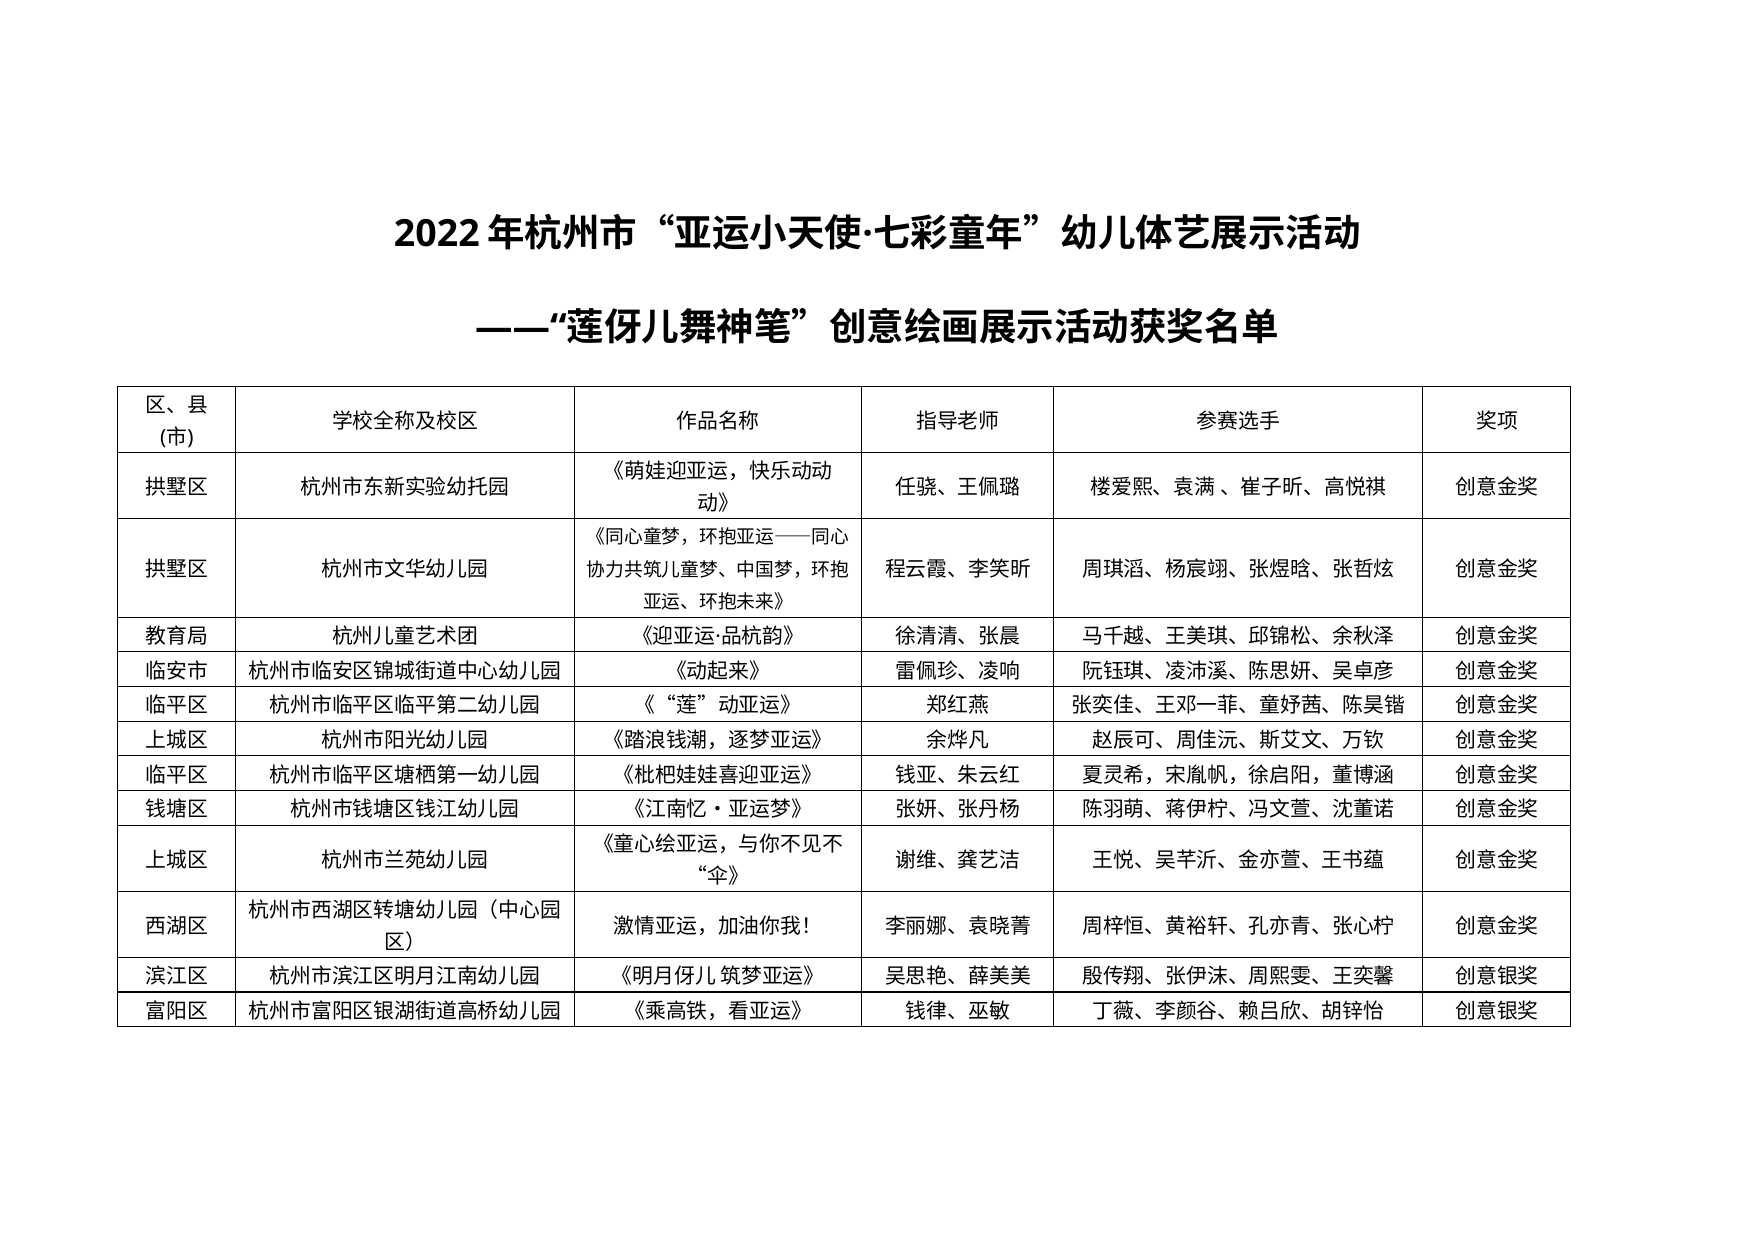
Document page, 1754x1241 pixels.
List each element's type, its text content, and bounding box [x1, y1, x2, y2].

table_cell 张妍、张丹杨 [862, 791, 1053, 825]
table_cell 谢维、龚艺洁 [862, 826, 1053, 891]
table_cell 《江南忆•亚运梦》 [575, 791, 861, 825]
table_cell 《枇杷娃娃喜迎亚运》 [575, 756, 861, 790]
table_cell 雷佩珍、凌响 [862, 652, 1053, 686]
table_cell 富阳区 [118, 993, 235, 1026]
table_header 参赛选手 [1054, 387, 1422, 452]
table_cell 创意银奖 [1423, 993, 1570, 1026]
table_cell 西湖区 [118, 892, 235, 957]
table_cell 上城区 [118, 722, 235, 755]
table_cell 杭州市临平区塘栖第一幼儿园 [236, 756, 574, 790]
table_header 作品名称 [575, 387, 861, 452]
text 2022年杭州市“亚运小天使·七彩童年”幼儿体艺展示活动 [150, 198, 1604, 263]
table_cell 钱亚、朱云红 [862, 756, 1053, 790]
table_cell 《乘高铁，看亚运》 [575, 993, 861, 1026]
table_cell 创意金奖 [1423, 791, 1570, 825]
text ——“莲伢儿舞神笔”创意绘画展示活动获奖名单 [150, 292, 1604, 357]
table_cell 创意金奖 [1423, 618, 1570, 651]
table_cell 杭州市钱塘区钱江幼儿园 [236, 791, 574, 825]
table_cell 拱墅区 [118, 453, 235, 518]
table_cell 徐清清、张晨 [862, 618, 1053, 651]
table_cell 教育局 [118, 618, 235, 651]
table_cell 创意金奖 [1423, 722, 1570, 755]
table_cell 《“莲”动亚运》 [575, 687, 861, 721]
table_cell 创意金奖 [1423, 519, 1570, 617]
table_cell 丁薇、李颜谷、赖吕欣、胡锌怡 [1054, 993, 1422, 1026]
table_header 指导老师 [862, 387, 1053, 452]
table_header 奖项 [1423, 387, 1570, 452]
table_cell 《迎亚运·品杭韵》 [575, 618, 861, 651]
table_cell 张奕佳、王邓一菲、童妤茜、陈昊锴 [1054, 687, 1422, 721]
table_cell 赵辰可、周佳沅、斯艾文、万钦 [1054, 722, 1422, 755]
table_cell 殷传翔、张伊沫、周熙雯、王奕馨 [1054, 958, 1422, 991]
table_cell 创意金奖 [1423, 453, 1570, 518]
table_cell 夏灵希，宋胤帆，徐启阳，董博涵 [1054, 756, 1422, 790]
table_cell 创意金奖 [1423, 687, 1570, 721]
table_cell 《萌娃迎亚运，快乐动动动》 [575, 453, 861, 518]
table_cell 余烨凡 [862, 722, 1053, 755]
table_cell 杭州市滨江区明月江南幼儿园 [236, 958, 574, 991]
table_cell 杭州市文华幼儿园 [236, 519, 574, 617]
table_cell 周琪滔、杨宸翊、张煜晗、张哲炫 [1054, 519, 1422, 617]
table_cell 《踏浪钱潮，逐梦亚运》 [575, 722, 861, 755]
table_cell 杭州市阳光幼儿园 [236, 722, 574, 755]
table_cell 杭州市临安区锦城街道中心幼儿园 [236, 652, 574, 686]
table_header 学校全称及校区 [236, 387, 574, 452]
table_cell 钱律、巫敏 [862, 993, 1053, 1026]
table_cell 吴思艳、薛美美 [862, 958, 1053, 991]
table_cell 钱塘区 [118, 791, 235, 825]
table_cell 阮钰琪、凌沛溪、陈思妍、吴卓彦 [1054, 652, 1422, 686]
table_header 区、县(市) [118, 387, 235, 452]
table_cell 《动起来》 [575, 652, 861, 686]
table_cell 创意金奖 [1423, 756, 1570, 790]
table_cell 《明月伢儿 筑梦亚运》 [575, 958, 861, 991]
table_cell 激情亚运，加油你我！ [575, 892, 861, 957]
table_cell 创意金奖 [1423, 892, 1570, 957]
table_cell 王悦、吴芊沂、金亦萱、王书蕴 [1054, 826, 1422, 891]
table_cell 杭州市临平区临平第二幼儿园 [236, 687, 574, 721]
table_cell 杭州市兰苑幼儿园 [236, 826, 574, 891]
table_cell 《同心童梦，环抱亚运——同心协力共筑儿童梦、中国梦，环抱亚运、环抱未来》 [575, 519, 861, 617]
table_cell 马千越、王美琪、邱锦松、余秋泽 [1054, 618, 1422, 651]
table_cell 临安市 [118, 652, 235, 686]
table_cell 陈羽萌、蒋伊柠、冯文萱、沈董诺 [1054, 791, 1422, 825]
table_cell 临平区 [118, 756, 235, 790]
table_cell 杭州市富阳区银湖街道高桥幼儿园 [236, 993, 574, 1026]
table_cell 郑红燕 [862, 687, 1053, 721]
table_cell 临平区 [118, 687, 235, 721]
table_cell 上城区 [118, 826, 235, 891]
table_cell 任骁、王佩璐 [862, 453, 1053, 518]
table_cell 拱墅区 [118, 519, 235, 617]
table_cell 程云霞、李笑昕 [862, 519, 1053, 617]
table_cell 创意银奖 [1423, 958, 1570, 991]
table_cell 《童心绘亚运，与你不见不“伞》 [575, 826, 861, 891]
table_cell 创意金奖 [1423, 652, 1570, 686]
table_cell 杭州市西湖区转塘幼儿园（中心园区） [236, 892, 574, 957]
table_cell 杭州儿童艺术团 [236, 618, 574, 651]
table_cell 滨江区 [118, 958, 235, 991]
table_cell 创意金奖 [1423, 826, 1570, 891]
table_cell 周梓恒、黄裕轩、孔亦青、张心柠 [1054, 892, 1422, 957]
table_cell 杭州市东新实验幼托园 [236, 453, 574, 518]
table_cell 楼爱熙、袁满 、崔子昕、高悦祺 [1054, 453, 1422, 518]
table_cell 李丽娜、袁晓菁 [862, 892, 1053, 957]
